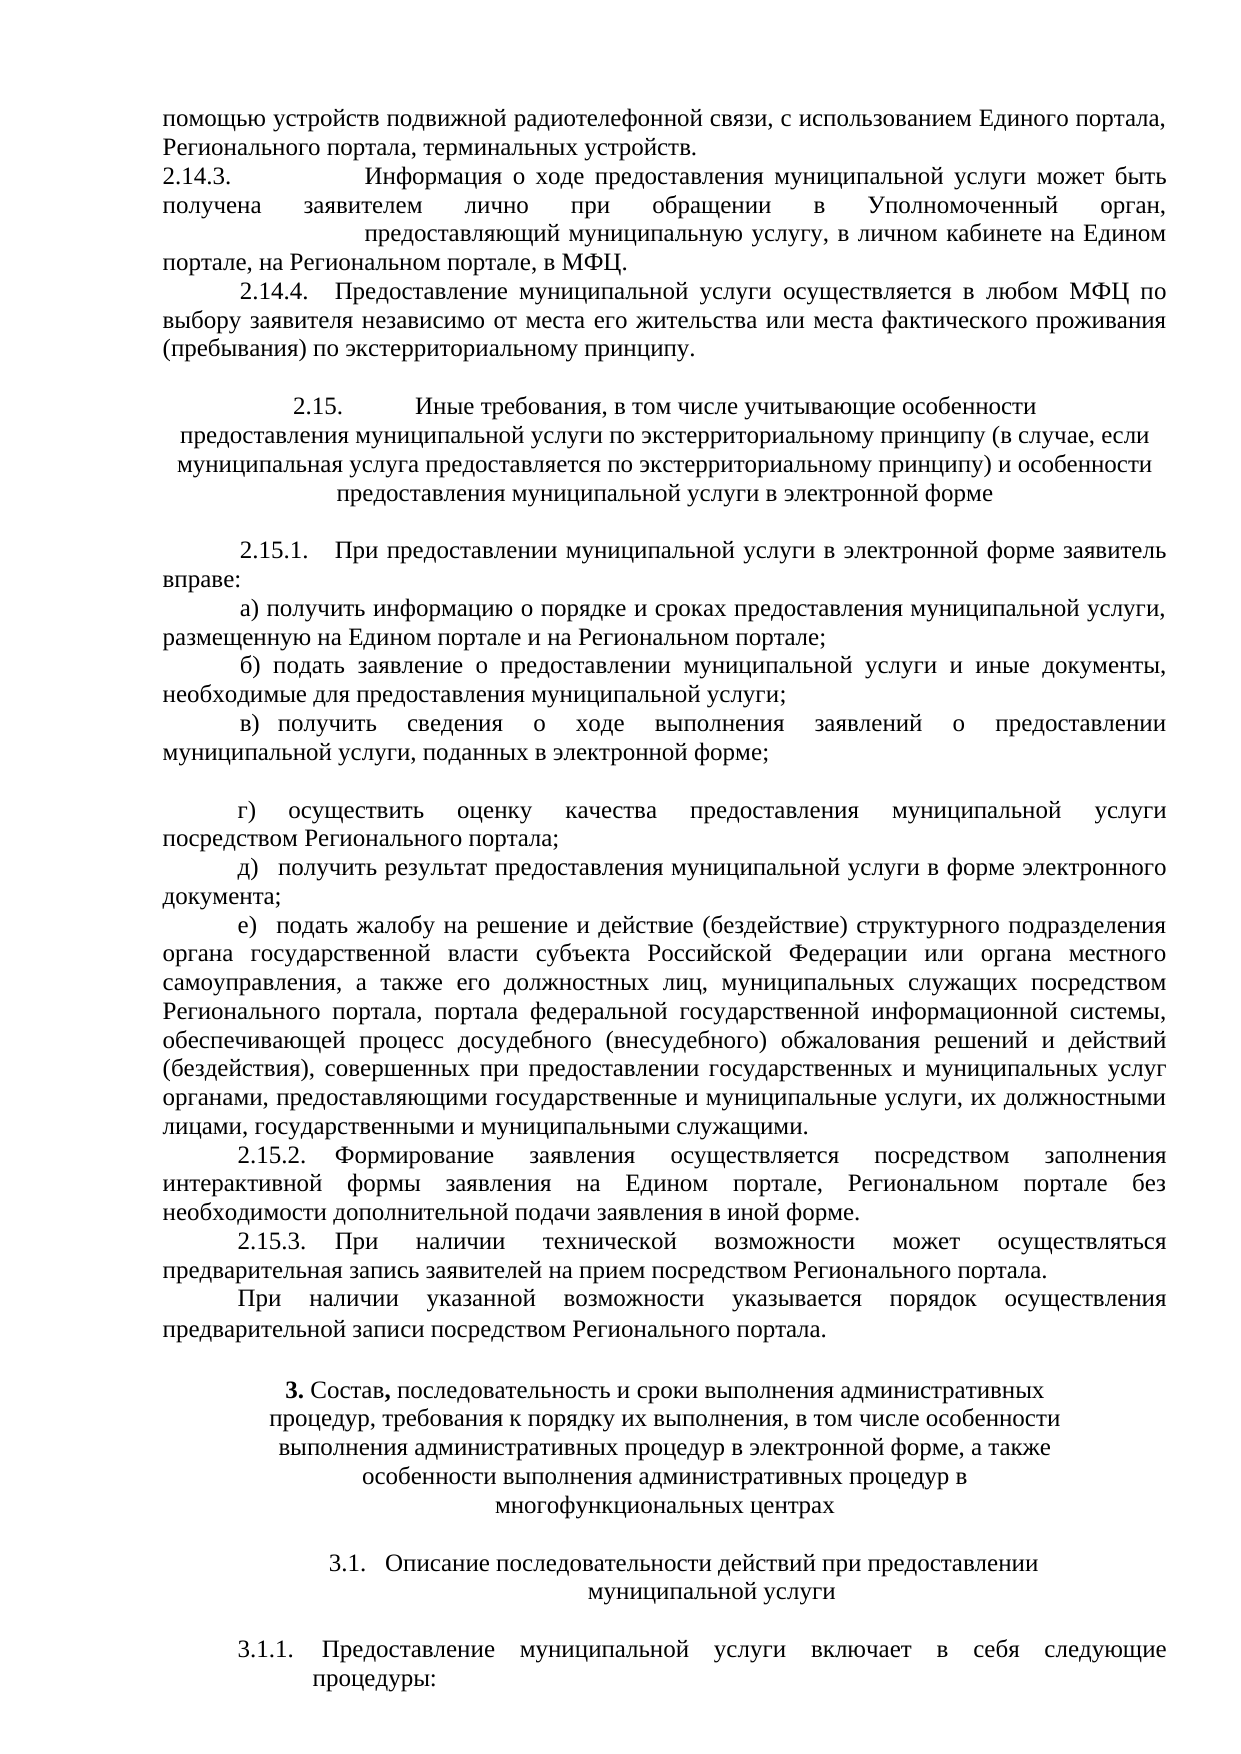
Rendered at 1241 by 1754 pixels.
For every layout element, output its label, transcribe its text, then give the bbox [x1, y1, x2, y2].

text а) получить информацию о порядке и сроках предоставления муниципальной услуги, размещенную на Едином портале и на Региональном портале; [162, 593, 1167, 651]
list Предоставление муниципальной услуги осуществляется в любом МФЦ по выбору заявителя независимо от места его жительства или места фактического проживания (пребывания) по экстерриториальному принципу. [162, 276, 1167, 362]
text е) подать жалобу на решение и действие (бездействие) структурного подразделения органа государственной власти субъекта Российской Федерации или органа местного самоуправления, а также его должностных лиц, муниципальных служащих посредством Регионального портала, портала федеральной государственной информационной системы, обеспечивающей процесс досудебного (внесудебного) обжалования решений и действий (бездействия), совершенных при предоставлении государственных и муниципальных услуг органами, предоставляющими государственные и муниципальные услуги, их должностными лицами, государственными и муниципальными служащими. [162, 910, 1167, 1140]
list При наличии технической возможности может осуществляться предварительная запись заявителей на прием посредством Регионального портала. [162, 1226, 1167, 1283]
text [162, 103, 1167, 161]
text При наличии указанной возможности указывается порядок осуществления предварительной записи посредством Регионального портала. [162, 1283, 1167, 1343]
text в) получить сведения о ходе выполнения заявлений о предоставлении муниципальной услуги, поданных в электронной форме; [162, 708, 1167, 766]
list Описание последовательности действий при предоставлении муниципальной услуги [200, 1548, 1167, 1605]
list При предоставлении муниципальной услуги в электронной форме заявитель вправе: [162, 536, 1167, 593]
list Предоставление муниципальной услуги включает в себя следующие процедуры: [237, 1634, 1167, 1692]
text б) подать заявление о предоставлении муниципальной услуги и иные документы, необходимые для предоставления муниципальной услуги; [162, 651, 1167, 708]
text 3. Состав, последовательность и сроки выполнения административных процедур, требования к порядку их выполнения, в том числе особенности выполнения административных процедур в электронной форме, а также особенности выполнения административных процедур в многофункциональных центрах [162, 1375, 1167, 1518]
list Иные требования, в том числе учитывающие особенности предоставления муниципальной услуги по экстерриториальному принципу (в случае, если муниципальная услуга предоставляется по экстерриториальному принципу) и особенности предоставления муниципальной услуги в электронной форме [162, 391, 1167, 506]
list Информация о ходе предоставления муниципальной услуги может быть получена заявителем лично при обращении в Уполномоченный орган, предоставляющий муниципальную услугу, в личном кабинете на Едином портале, на Региональном портале, в МФЦ. [162, 161, 1167, 276]
list Формирование заявления осуществляется посредством заполнения интерактивной формы заявления на Едином портале, Региональном портале без необходимости дополнительной подачи заявления в иной форме. [162, 1140, 1167, 1226]
text г) осуществить оценку качества предоставления муниципальной услуги посредством Регионального портала; [162, 795, 1167, 852]
text д) получить результат предоставления муниципальной услуги в форме электронного документа; [162, 852, 1167, 910]
